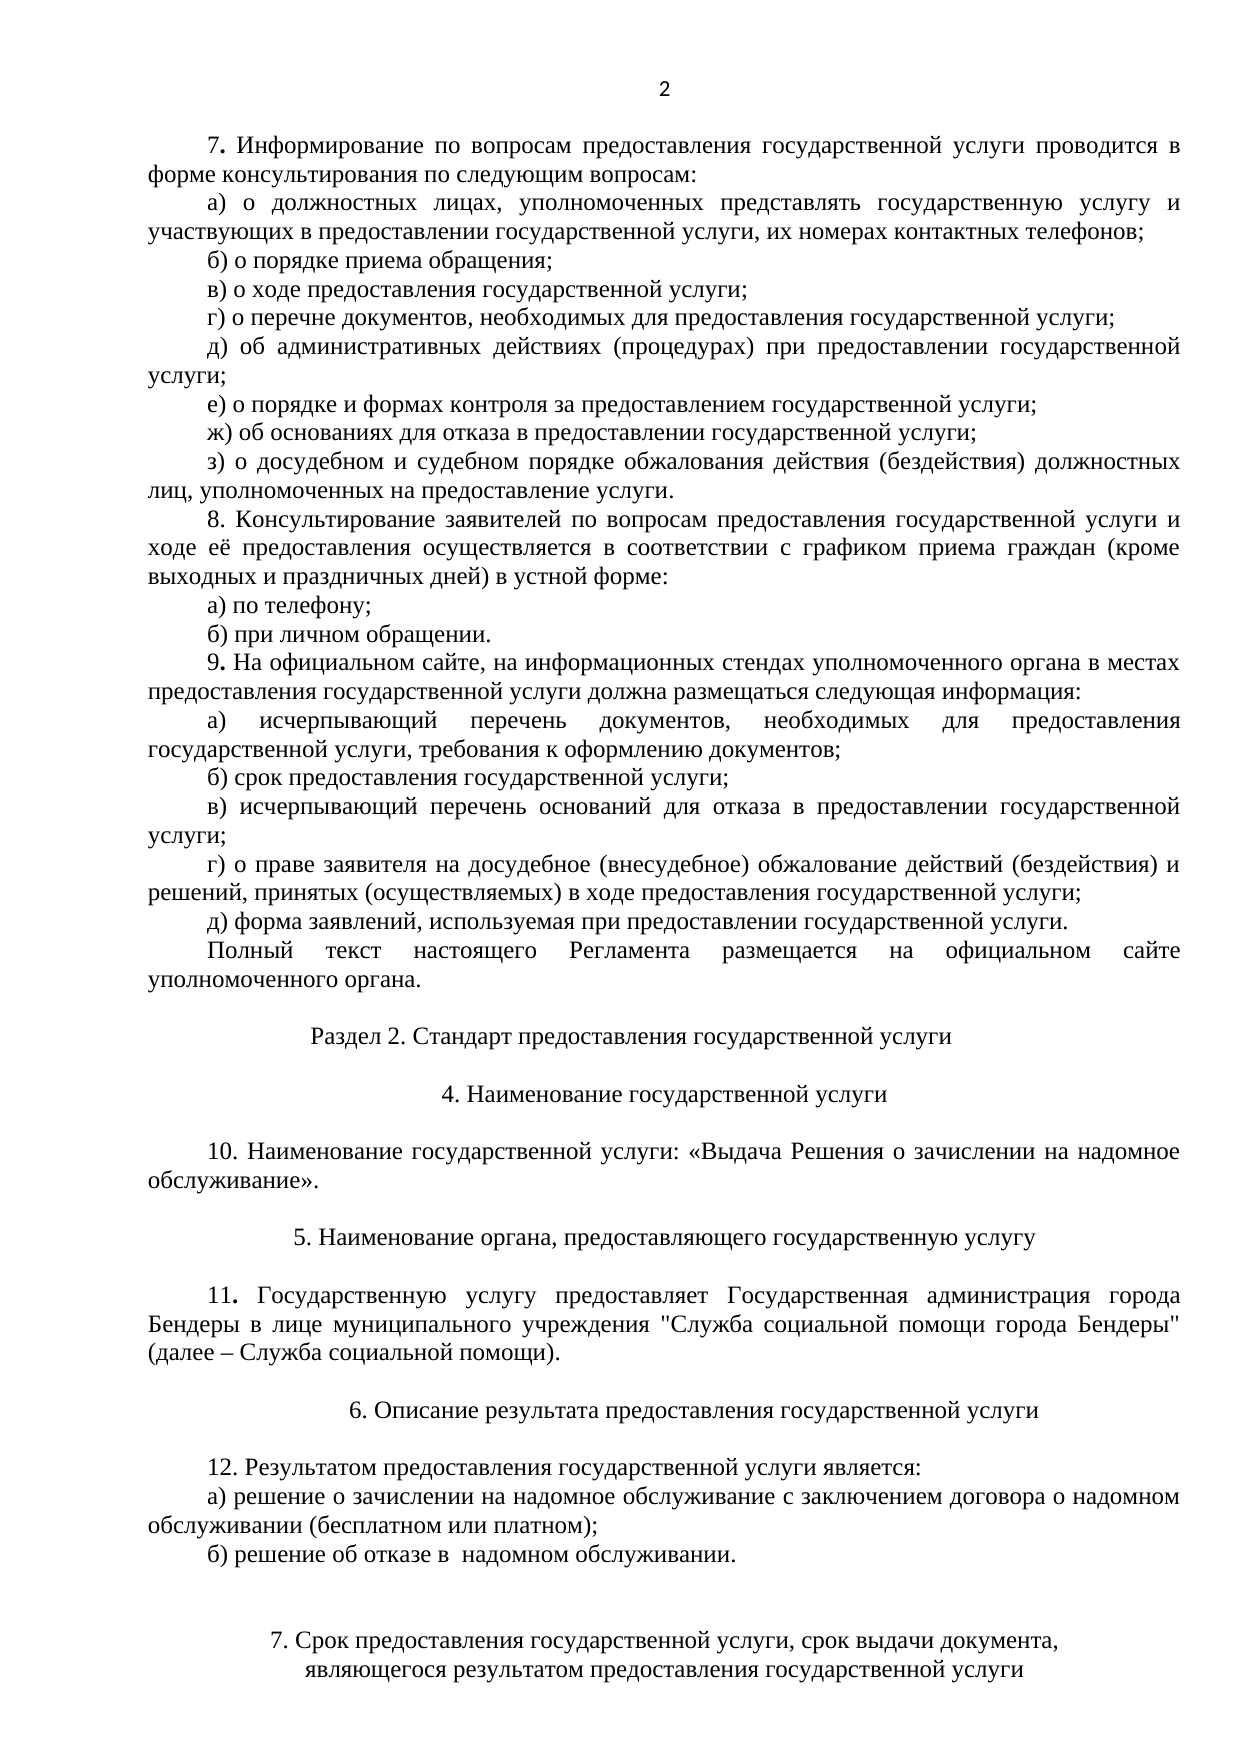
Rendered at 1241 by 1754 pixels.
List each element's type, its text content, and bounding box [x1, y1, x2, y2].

text а) о должностных лицах, уполномоченных представлять государственную услугу и участвующих в предоставлении государственной услуги, их номерах контактных телефонов; [148, 187, 1181, 245]
text 9. На официальном сайте, на информационных стендах уполномоченного органа в местах предоставления государственной услуги должна размещаться следующая информация: [148, 647, 1181, 705]
text 11. Государственную услугу предоставляет Государственная администрация города Бендеры в лице муниципального учреждения "Служба социальной помощи города Бендеры" (далее – Служба социальной помощи). [148, 1280, 1181, 1366]
text г) о перечне документов, необходимых для предоставления государственной услуги; [148, 302, 1181, 331]
text г) о праве заявителя на досудебное (внесудебное) обжалование действий (бездействия) и решений, принятых (осуществляемых) в ходе предоставления государственной услуги; [148, 849, 1181, 906]
text Полный текст настоящего Регламента размещается на официальном сайте уполномоченного органа. [148, 935, 1181, 992]
text е) о порядке и формах контроля за предоставлением государственной услуги; [148, 389, 1181, 417]
text ж) об основаниях для отказа в предоставлении государственной услуги; [148, 417, 1181, 446]
text д) форма заявлений, используемая при предоставлении государственной услуги. [148, 906, 1181, 935]
text б) срок предоставления государственной услуги; [148, 762, 1181, 791]
text б) при личном обращении. [148, 619, 1181, 647]
text а) исчерпывающий перечень документов, необходимых для предоставления государственной услуги, требования к оформлению документов; [148, 705, 1181, 762]
text в) о ходе предоставления государственной услуги; [148, 274, 1181, 302]
text 12. Результатом предоставления государственной услуги является: [148, 1452, 1181, 1481]
text 10. Наименование государственной услуги: «Выдача Решения о зачислении на надомное обслуживание». [148, 1136, 1181, 1194]
text 8. Консультирование заявителей по вопросам предоставления государственной услуги и ходе её предоставления осуществляется в соответствии с графиком приема граждан (кроме выходных и праздничных дней) в устной форме: [148, 504, 1181, 590]
text являющегося результатом предоставления государственной услуги [148, 1654, 1181, 1682]
text б) решение об отказе в надомном обслуживании. [148, 1539, 1181, 1567]
text 7. Информирование по вопросам предоставления государственной услуги проводится в форме консультирования по следующим вопросам: [148, 130, 1181, 187]
text в) исчерпывающий перечень оснований для отказа в предоставлении государственной услуги; [148, 791, 1181, 849]
text 6. Описание результата предоставления государственной услуги [148, 1395, 1181, 1424]
text а) решение о зачислении на надомное обслуживание с заключением договора о надомном обслуживании (бесплатном или платном); [148, 1481, 1181, 1539]
text б) о порядке приема обращения; [148, 245, 1181, 274]
text д) об административных действиях (процедурах) при предоставлении государственной услуги; [148, 331, 1181, 389]
text 4. Наименование государственной услуги [148, 1079, 1181, 1107]
text 7. Срок предоставления государственной услуги, срок выдачи документа, [148, 1625, 1181, 1654]
text Раздел 2. Стандарт предоставления государственной услуги [148, 1021, 1181, 1050]
text з) о досудебном и судебном порядке обжалования действия (бездействия) должностных лиц, уполномоченных на предоставление услуги. [148, 446, 1181, 504]
text 5. Наименование органа, предоставляющего государственную услугу [148, 1222, 1181, 1251]
text а) по телефону; [148, 590, 1181, 619]
